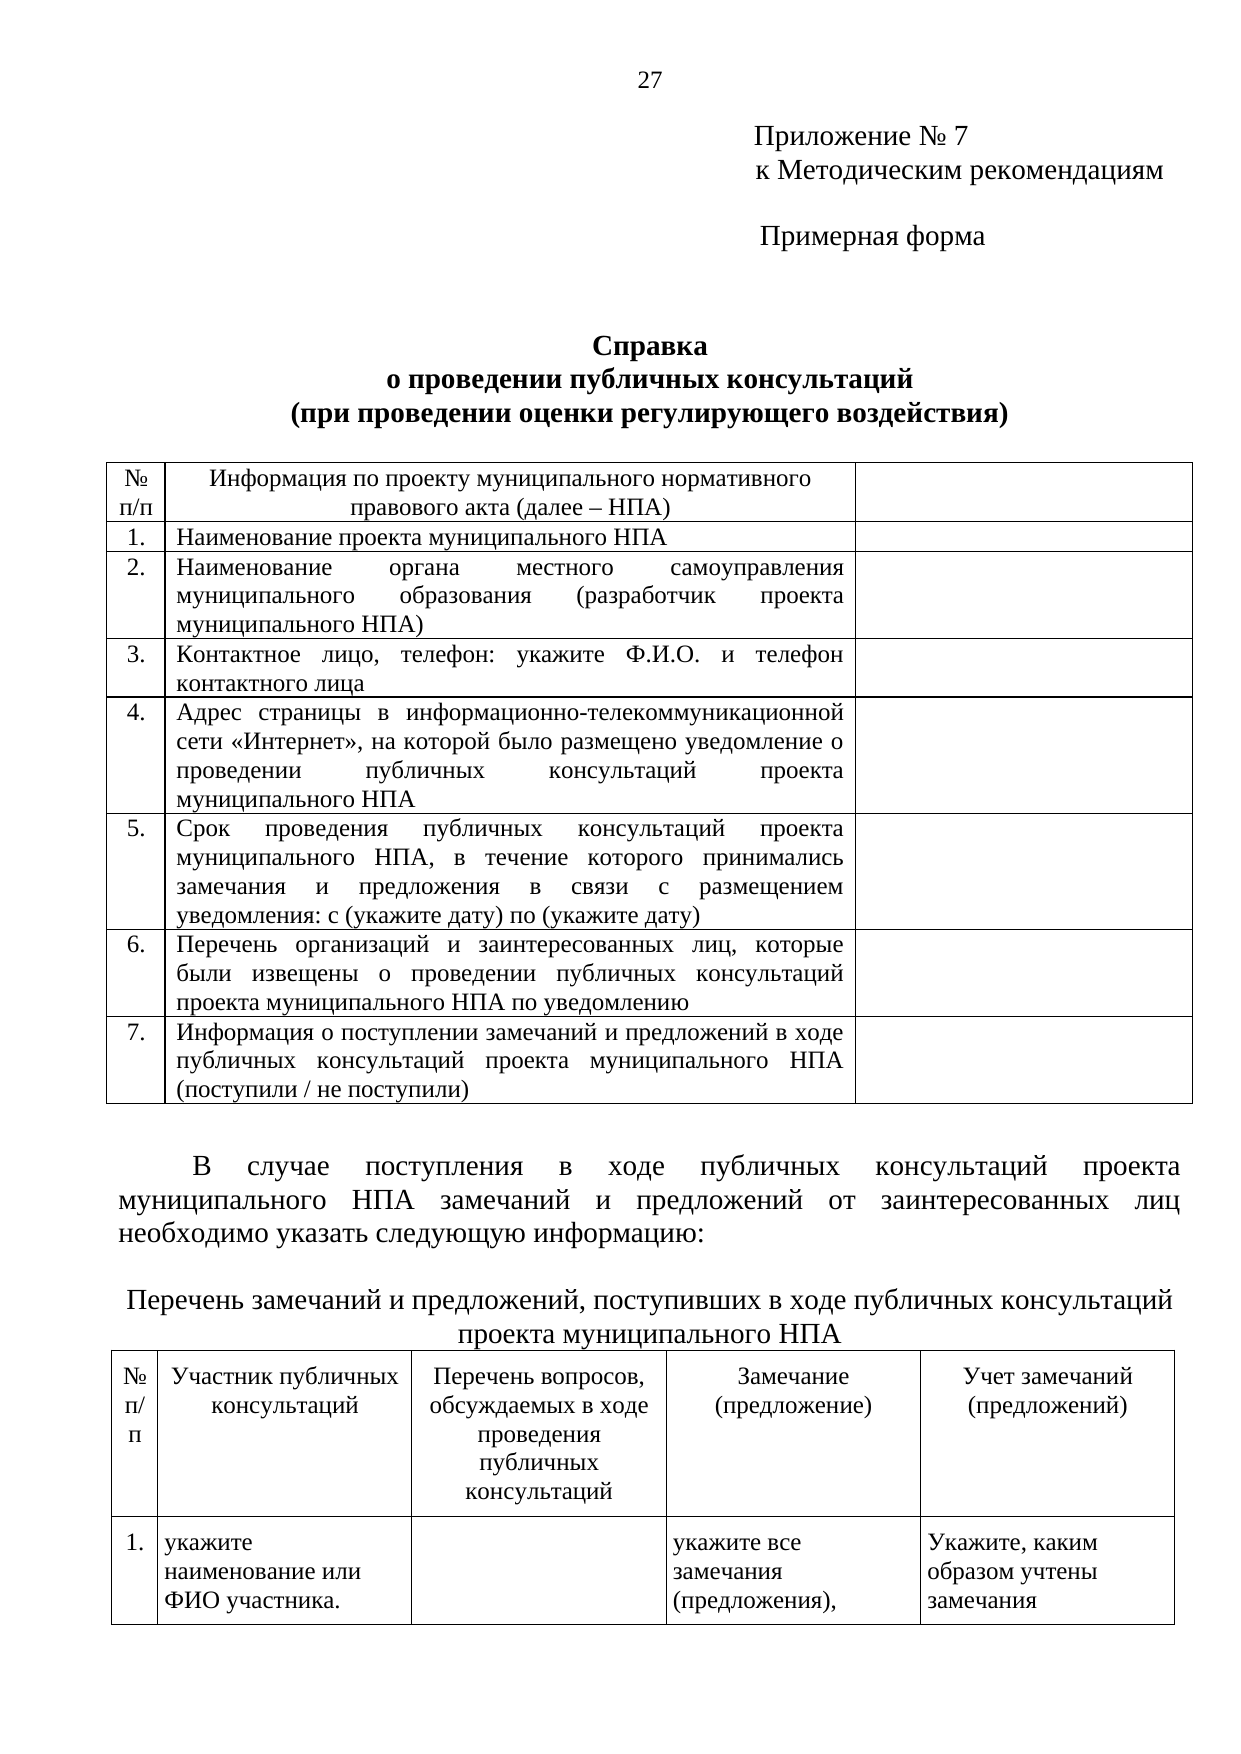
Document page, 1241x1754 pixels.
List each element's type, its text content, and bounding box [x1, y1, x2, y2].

table_header [856, 463, 1192, 521]
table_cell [921, 1517, 1174, 1624]
table_header Участник публичных консультаций [158, 1351, 411, 1516]
table_cell 2. [107, 552, 164, 638]
text Справка [118, 328, 1181, 362]
table_cell 4. [107, 698, 164, 812]
table_cell 5. [107, 814, 164, 928]
table_cell 6. [107, 930, 164, 1016]
table_cell Адрес страницы в информационно-телекоммуникационной сети «Интернет», на которой было размещено уведомление о проведении публичных консультаций проекта муниципального НПА [166, 698, 855, 812]
text Приложение № 7 [118, 118, 1181, 152]
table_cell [158, 1517, 411, 1624]
table_cell 1. [107, 522, 164, 551]
table_header № п/п [107, 463, 164, 521]
text (при проведении оценки регулирующего воздействия) [118, 395, 1181, 429]
table_cell [856, 814, 1192, 928]
table_cell Наименование проекта муниципального НПА [166, 522, 855, 551]
text о проведении публичных консультаций [118, 362, 1181, 395]
table_cell [856, 930, 1192, 1016]
table_cell [856, 639, 1192, 696]
table_cell 1. [112, 1517, 157, 1624]
table_cell [856, 552, 1192, 638]
table_header Замечание (предложение) [667, 1351, 920, 1516]
table_cell 3. [107, 639, 164, 696]
table_cell Контактное лицо, телефон: укажите Ф.И.О. и телефон контактного лица [166, 639, 855, 696]
table_cell Перечень организаций и заинтересованных лиц, которые были извещены о проведении публичных консультаций проекта муниципального НПА по уведомлению [166, 930, 855, 1016]
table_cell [667, 1517, 920, 1624]
table_cell 7. [107, 1017, 164, 1103]
text В случае поступления в ходе публичных консультаций проекта муниципального НПА замечаний и предложений от заинтересованных лиц необходимо указать следующую информацию: [118, 1148, 1181, 1249]
table_cell Срок проведения публичных консультаций проекта муниципального НПА, в течение которого принимались замечания и предложения в связи с размещением уведомления: с (укажите дату) по (укажите дату) [166, 814, 855, 928]
table_cell [856, 522, 1192, 551]
table_cell [856, 698, 1192, 812]
table_header Информация по проекту муниципального нормативного правового акта (далее – НПА) [166, 463, 855, 521]
table_header Перечень вопросов, обсуждаемых в ходе проведения публичных консультаций [412, 1351, 666, 1516]
text к Методическим рекомендациям [118, 152, 1181, 186]
table_cell Наименование органа местного самоуправления муниципального образования (разработчик проекта муниципального НПА) [166, 552, 855, 638]
table_cell Информация о поступлении замечаний и предложений в ходе публичных консультаций проекта муниципального НПА (поступили / не поступили) [166, 1017, 855, 1103]
table_cell [412, 1517, 666, 1624]
table_header Учет замечаний (предложений) [921, 1351, 1174, 1516]
text Перечень замечаний и предложений, поступивших в ходе публичных консультаций проекта муниципального НПА [118, 1282, 1181, 1349]
table_header № п/п [112, 1351, 157, 1516]
table_cell [856, 1017, 1192, 1103]
text Примерная форма [118, 218, 1181, 251]
